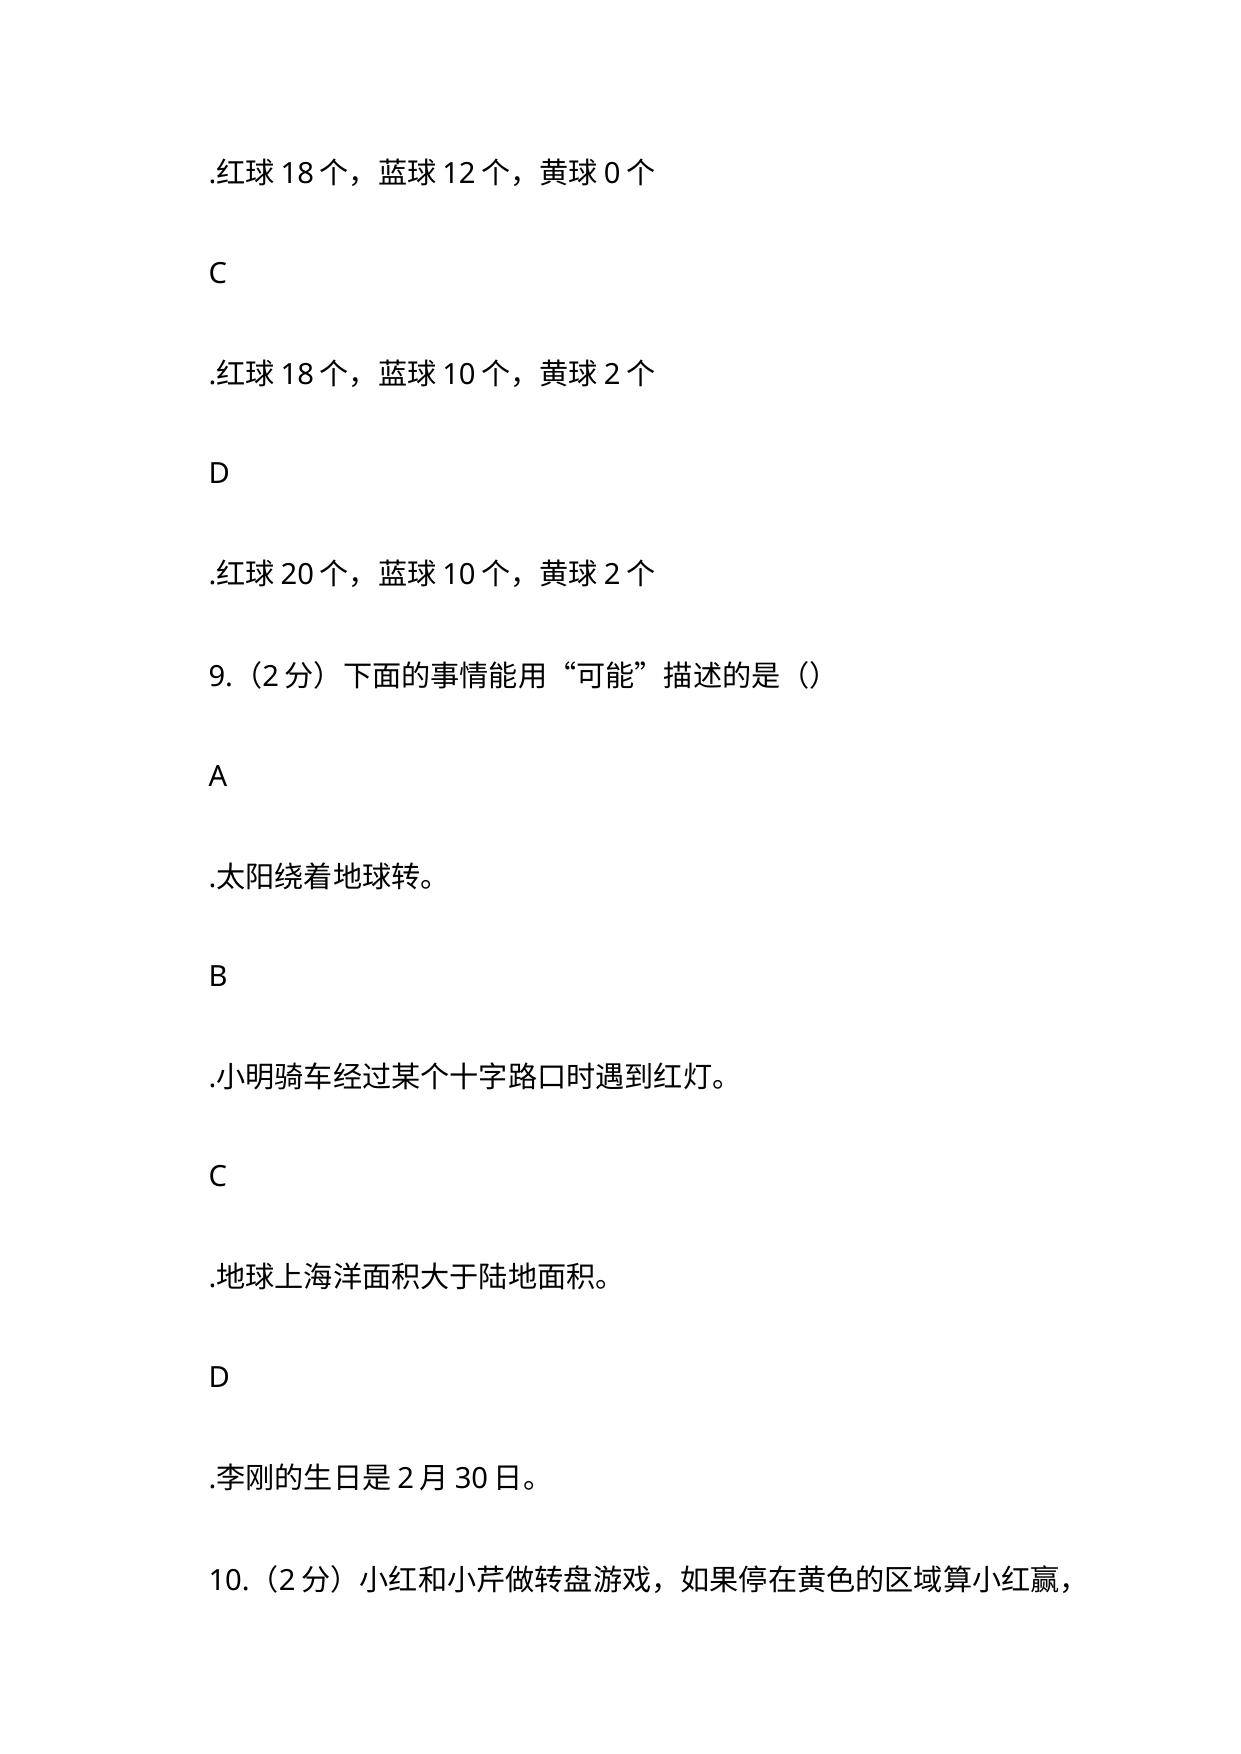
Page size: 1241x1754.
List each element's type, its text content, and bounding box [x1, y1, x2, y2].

text D [150, 1356, 1090, 1396]
text C [150, 252, 1090, 292]
text .红球18个，蓝球10个，黄球2个 [150, 350, 1090, 393]
text .红球20个，蓝球10个，黄球2个 [150, 551, 1090, 593]
text .太阳绕着地球转。 [150, 853, 1090, 896]
text D [150, 452, 1090, 492]
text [150, 1556, 1090, 1599]
text .红球18个，蓝球12个，黄球0个 [150, 150, 1090, 192]
text B [150, 955, 1090, 995]
text .小明骑车经过某个十字路口时遇到红灯。 [150, 1054, 1090, 1096]
text C [150, 1156, 1090, 1195]
text 9.（2分）下面的事情能用“可能”描述的是（） [150, 653, 1090, 695]
text A [150, 755, 1090, 794]
text .地球上海洋面积大于陆地面积。 [150, 1254, 1090, 1296]
text .李刚的生日是2月30日。 [150, 1454, 1090, 1497]
